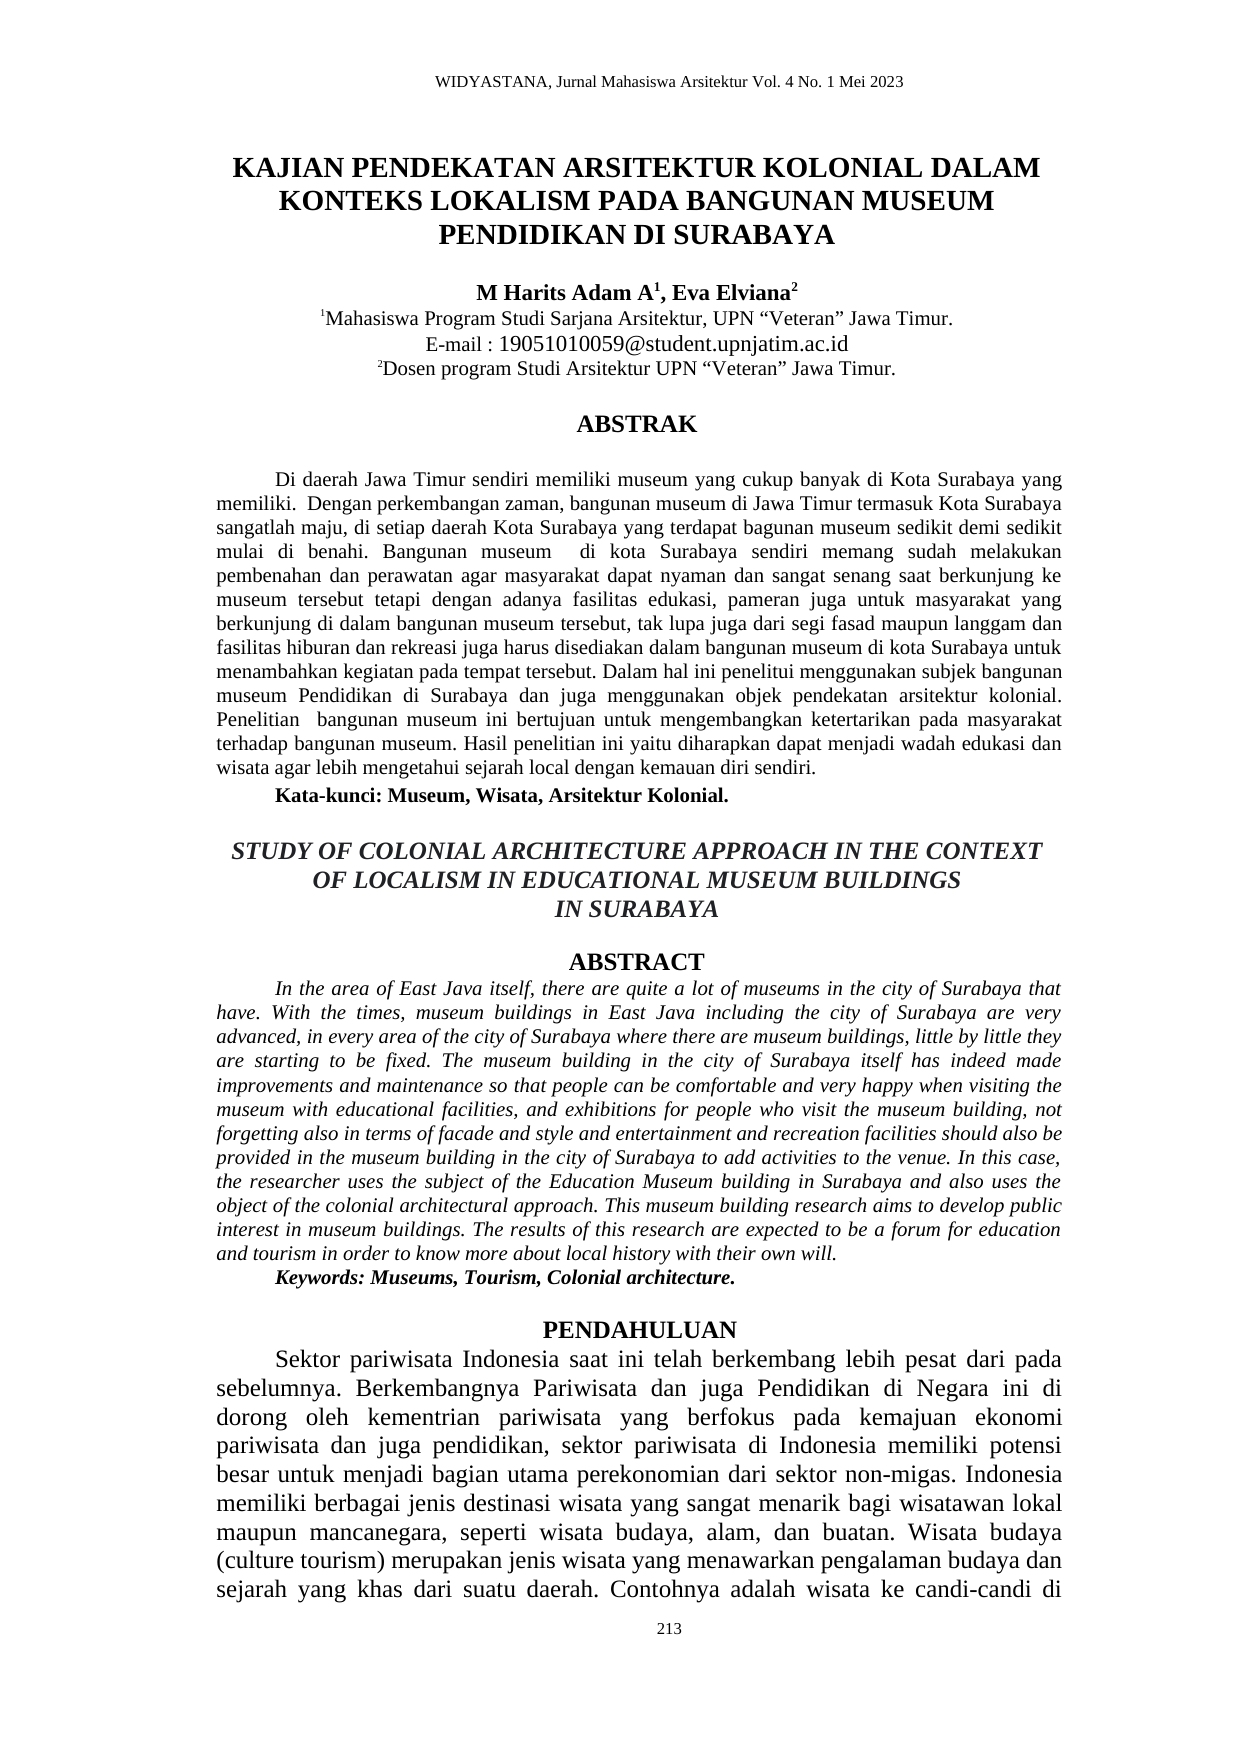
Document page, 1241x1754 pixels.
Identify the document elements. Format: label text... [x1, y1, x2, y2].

text KAJIAN PENDEKATAN ARSITEKTUR KOLONIAL DALAM KONTEKS LOKALISM PADA BANGUNAN MUSEUM PENDIDIKAN DI SURABAYA [216, 150, 1057, 251]
text E-mail : 19051010059@student.upnjatim.ac.id [216, 330, 1057, 356]
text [216, 1344, 1063, 1603]
text IN SURABAYA [216, 894, 1057, 922]
text 1Mahasiswa Program Studi Sarjana Arsitektur, UPN “Veteran” Jawa Timur. [216, 306, 1057, 330]
subtitle ABSTRAK [216, 409, 1057, 438]
text Di daerah Jawa Timur sendiri memiliki museum yang cukup banyak di Kota Surabaya yang memiliki. Dengan perkembangan zaman, bangunan museum di Jawa Timur termasuk Kota Surabaya sangatlah maju, di setiap daerah Kota Surabaya yang terdapat bagunan museum sedikit demi sedikit mulai di benahi. Bangunan museum di kota Surabaya sendiri memang sudah melakukan pembenahan dan perawatan agar masyarakat dapat nyaman dan sangat senang saat berkunjung ke museum tersebut tetapi dengan adanya fasilitas edukasi, pameran juga untuk masyarakat yang berkunjung di dalam bangunan museum tersebut, tak lupa juga dari segi fasad maupun langgam dan fasilitas hiburan dan rekreasi juga harus disediakan dalam bangunan museum di kota Surabaya untuk menambahkan kegiatan pada tempat tersebut. Dalam hal ini penelitui menggunakan subjek bangunan museum Pendidikan di Surabaya dan juga menggunakan objek pendekatan arsitektur kolonial. Penelitian bangunan museum ini bertujuan untuk mengembangkan ketertarikan pada masyarakat terhadap bangunan museum. Hasil penelitian ini yaitu diharapkan dapat menjadi wadah edukasi dan wisata agar lebih mengetahui sejarah local dengan kemauan diri sendiri. [216, 466, 1063, 779]
text STUDY OF COLONIAL ARCHITECTURE APPROACH IN THE CONTEXT OF LOCALISM IN EDUCATIONAL MUSEUM BUILDINGS [216, 836, 1057, 894]
text In the area of East Java itself, there are quite a lot of museums in the city of Surabaya that have. With the times, museum buildings in East Java including the city of Surabaya are very advanced, in every area of the city of Surabaya where there are museum buildings, little by little they are starting to be fixed. The museum building in the city of Surabaya itself has indeed made improvements and maintenance so that people can be comfortable and very happy when visiting the museum with educational facilities, and exhibitions for people who visit the museum building, not forgetting also in terms of facade and style and entertainment and recreation facilities should also be provided in the museum building in the city of Surabaya to add activities to the venue. In this case, the researcher uses the subject of the Education Museum building in Surabaya and also uses the object of the colonial architectural approach. This museum building research aims to develop public interest in museum buildings. The results of this research are expected to be a forum for education and tourism in order to know more about local history with their own will. [216, 976, 1063, 1265]
subtitle PENDAHULUAN [216, 1315, 1064, 1344]
text 2Dosen program Studi Arsitektur UPN “Veteran” Jawa Timur. [216, 356, 1057, 380]
subtitle ABSTRACT [216, 947, 1057, 976]
text Kata-kunci: Museum, Wisata, Arsitektur Kolonial. [216, 783, 1063, 807]
text M Harits Adam A1, Eva Elviana2 [216, 279, 1057, 306]
text Keywords: Museums, Tourism, Colonial architecture. [216, 1265, 1063, 1289]
